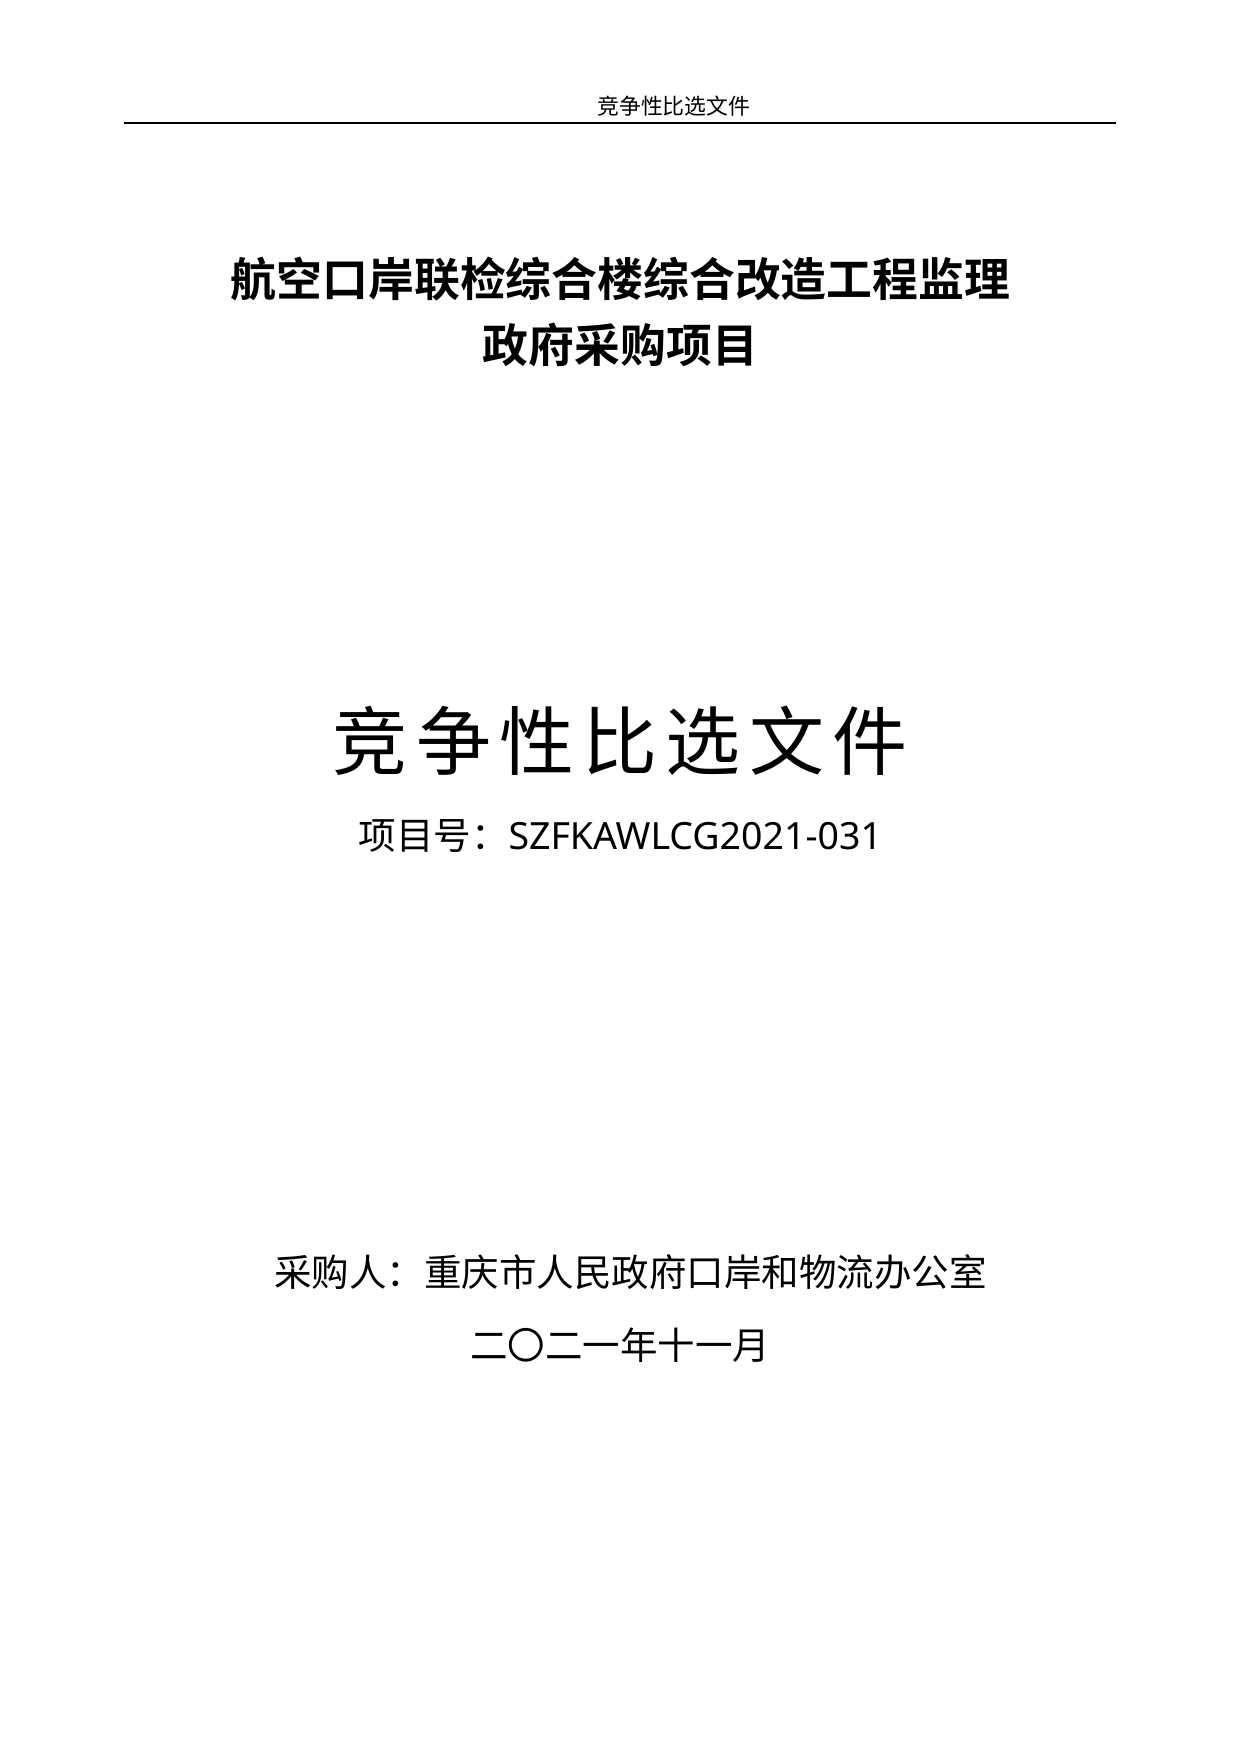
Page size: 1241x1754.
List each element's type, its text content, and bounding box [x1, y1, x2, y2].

text 项目号：SZFKAWLCG2021-031 [124, 791, 1116, 864]
text 航空口岸联检综合楼综合改造工程监理 [124, 243, 1116, 309]
text 竞争性比选文件 [124, 682, 1116, 791]
text 采购人：重庆市人民政府口岸和物流办公室 [124, 1228, 1116, 1301]
text 政府采购项目 [124, 309, 1116, 376]
text 二〇二一年十一月 [124, 1301, 1116, 1374]
